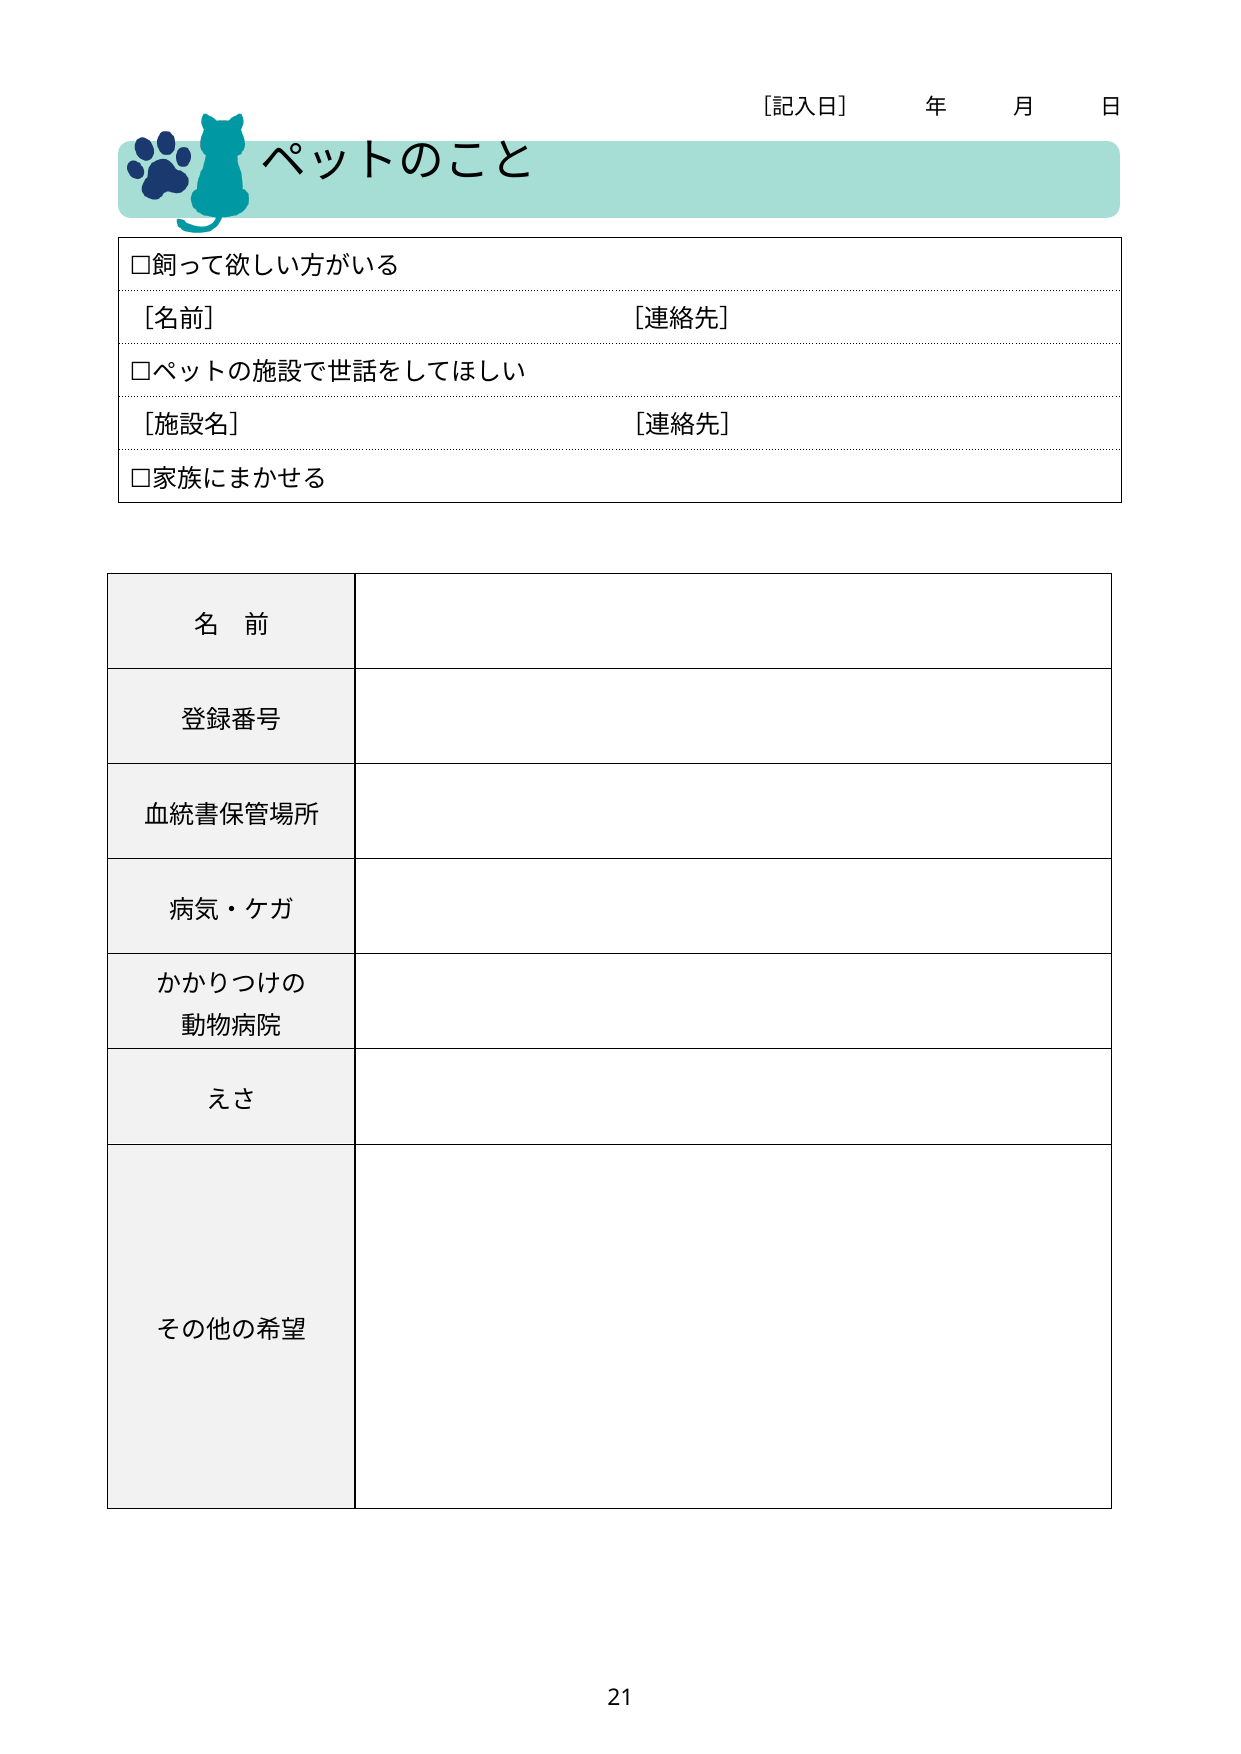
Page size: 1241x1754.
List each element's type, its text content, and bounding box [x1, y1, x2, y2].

table_cell [356, 669, 1111, 763]
table_cell 家族にまかせる [119, 449, 1121, 502]
table_cell [356, 1145, 1111, 1508]
table_cell かかりつけの 動物病院 [108, 954, 354, 1048]
table_cell ［施設名］ ［連絡先］ [119, 396, 1121, 449]
table_cell [356, 954, 1111, 1048]
table_cell 登録番号 [108, 669, 354, 763]
table_cell その他の希望 [108, 1145, 354, 1508]
table_header [356, 574, 1111, 668]
table_cell [356, 1049, 1111, 1143]
picture [118, 109, 260, 235]
table_cell ペットの施設で世話をしてほしい [119, 343, 1121, 396]
table_header 名 前 [108, 574, 354, 668]
table_cell えさ [108, 1049, 354, 1143]
table_cell ［名前］ ［連絡先］ [119, 290, 1121, 343]
table_cell 病気・ケガ [108, 859, 354, 953]
table_header 飼って欲しい方がいる [119, 238, 1121, 290]
table_cell [356, 859, 1111, 953]
table_cell 血統書保管場所 [108, 764, 354, 858]
table_cell [356, 764, 1111, 858]
